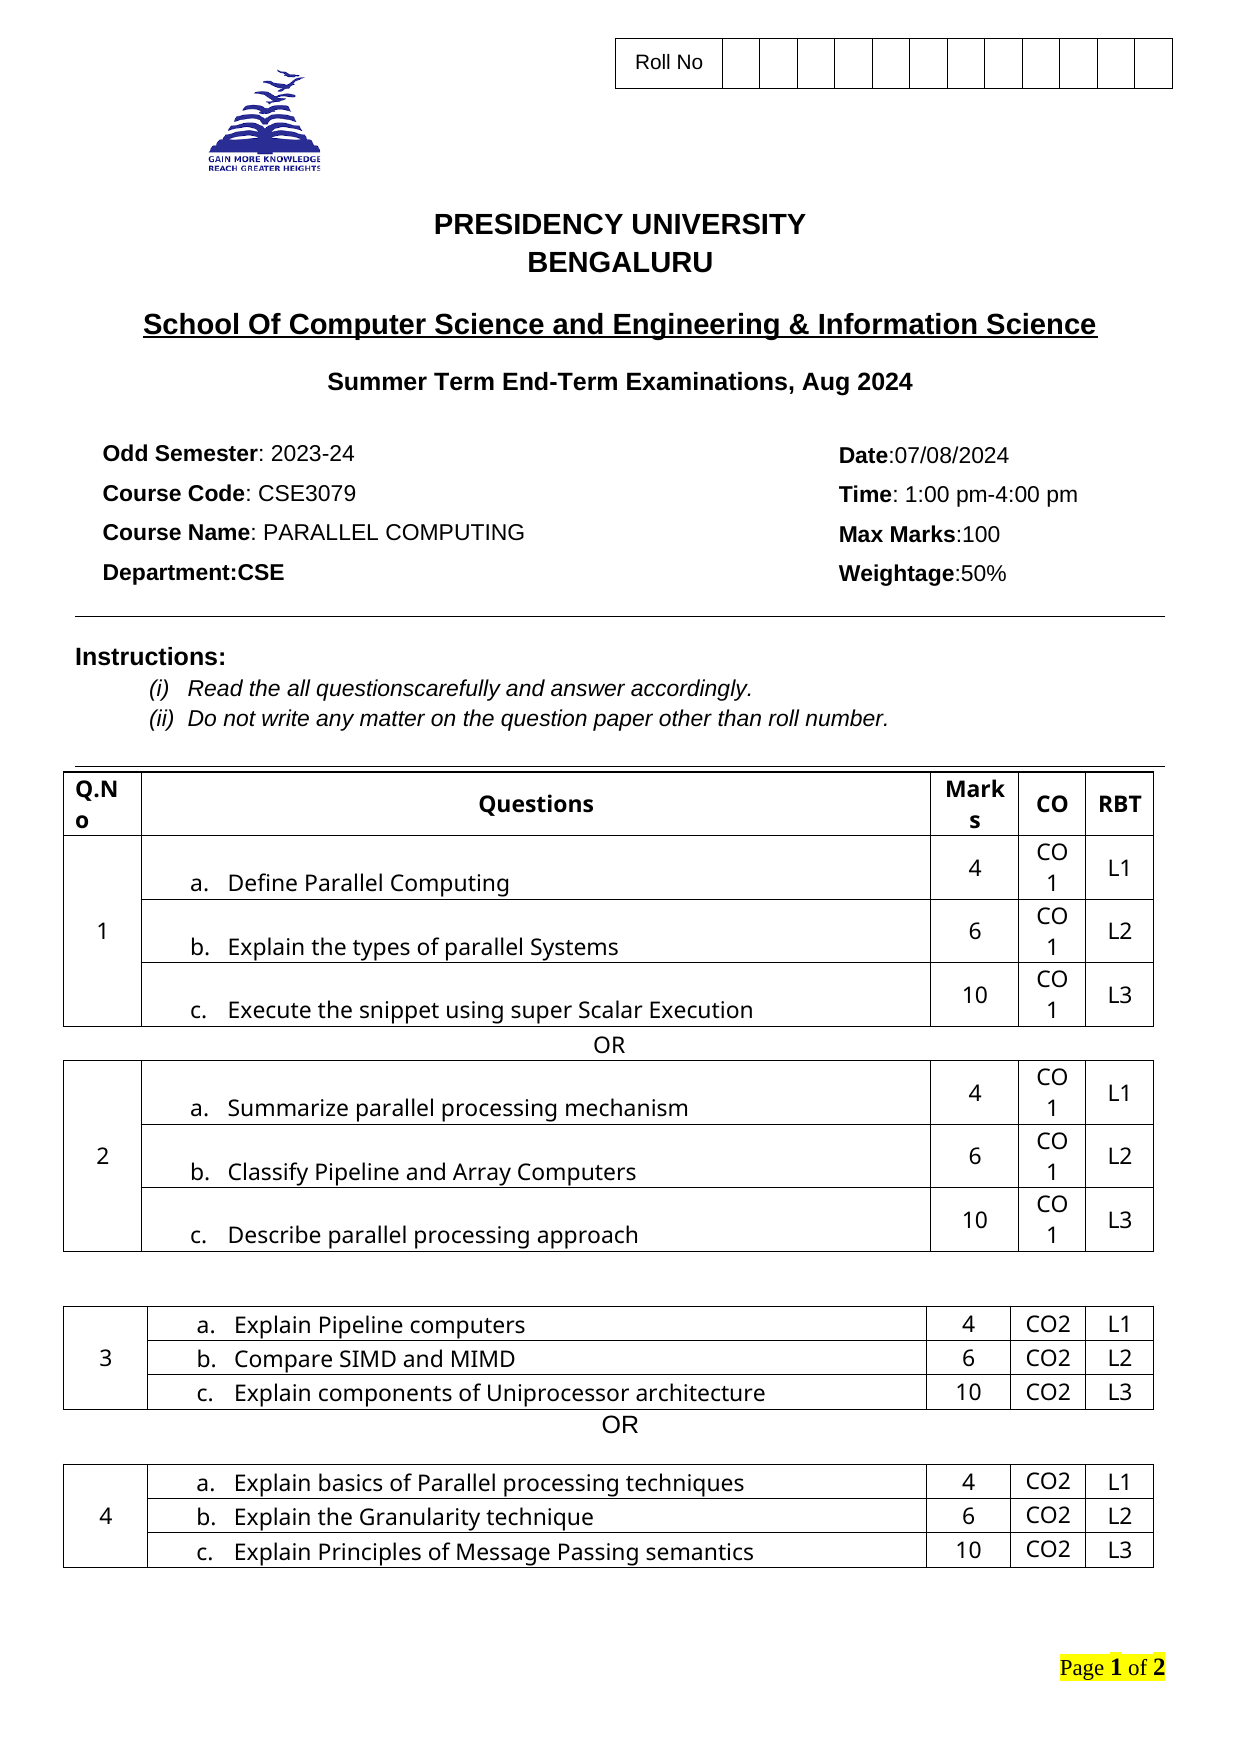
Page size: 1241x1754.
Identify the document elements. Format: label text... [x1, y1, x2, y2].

table_cell Execute the snippet using super Scalar Execution [142, 963, 930, 1026]
table_cell L3 [1086, 1188, 1153, 1251]
table_header [948, 39, 984, 88]
table_cell CO2 [1011, 1341, 1085, 1374]
table_header CO2 [1011, 1307, 1085, 1340]
table_cell CO1 [1019, 963, 1085, 1026]
text OR [75, 1410, 1165, 1438]
table_header [985, 39, 1022, 88]
table_header [1098, 39, 1134, 88]
table_header Questions [142, 773, 930, 835]
text School Of Computer Science and Engineering & Information Science [75, 307, 1165, 341]
table_cell 4 [931, 1061, 1018, 1123]
table_cell 1 [64, 836, 141, 1026]
table_cell Summarize parallel processing mechanism [142, 1061, 930, 1123]
table_header Explain basics of Parallel processing techniques [148, 1465, 926, 1498]
list Bengaluru [75, 245, 1165, 279]
table_cell L3 [1086, 1375, 1153, 1409]
table_cell L1 [1086, 836, 1153, 898]
list Presidency University [75, 207, 1165, 240]
table_cell CO1 [1019, 1125, 1085, 1187]
list Read the all questionscarefully and answer accordingly. [149, 675, 1165, 701]
picture [208, 69, 320, 171]
table_cell Explain Principles of Message Passing semantics [148, 1533, 926, 1567]
table_header Marks [931, 773, 1018, 835]
table_cell 10 [931, 1188, 1018, 1251]
list Do not write any matter on the question paper other than roll number. [149, 705, 1165, 731]
table_header L1 [1086, 1465, 1153, 1498]
text Summer Term End-Term Examinations, Aug 2024 [75, 367, 1165, 396]
table_cell L2 [1086, 1341, 1153, 1374]
table_header 4 [927, 1465, 1010, 1498]
table_cell L2 [1086, 900, 1153, 962]
table_header [1135, 39, 1172, 88]
table_cell L3 [1086, 1533, 1153, 1567]
table_cell Explain the types of parallel Systems [142, 900, 930, 962]
table_cell 10 [931, 963, 1018, 1026]
table_cell 4 [931, 836, 1018, 898]
table_cell Explain the Granularity technique [148, 1499, 926, 1532]
table_header [723, 39, 759, 88]
table_header [798, 39, 834, 88]
table_cell CO1 [1019, 900, 1085, 962]
table_cell Define Parallel Computing [142, 836, 930, 898]
table_cell 10 [927, 1533, 1010, 1567]
table_header [1060, 39, 1097, 88]
table_header CO2 [1011, 1465, 1085, 1498]
table_cell Classify Pipeline and Array Computers [142, 1125, 930, 1187]
table_cell 6 [927, 1341, 1010, 1374]
table_header [910, 39, 947, 88]
table_cell CO2 [1011, 1375, 1085, 1409]
table_cell L1 [1086, 1061, 1153, 1123]
table_cell Explain components of Uniprocessor architecture [148, 1375, 926, 1409]
table_header Explain Pipeline computers [148, 1307, 926, 1340]
table_header Q.No [64, 773, 141, 835]
table_cell 10 [927, 1375, 1010, 1409]
table_header L1 [1086, 1307, 1153, 1340]
table_cell CO1 [1019, 1188, 1085, 1251]
table_cell CO1 [1019, 1061, 1085, 1123]
text Instructions: [75, 642, 1165, 671]
table_header 4 [927, 1307, 1010, 1340]
table_cell 2 [64, 1061, 141, 1251]
table_header CO [1019, 773, 1085, 835]
table_header RBT [1086, 773, 1153, 835]
table_header 4 [64, 1465, 147, 1567]
table_cell OR [64, 1027, 1154, 1060]
table_cell L2 [1086, 1499, 1153, 1532]
table_cell L2 [1086, 1125, 1153, 1187]
table_cell CO1 [1019, 836, 1085, 898]
table_header 3 [64, 1307, 147, 1409]
table_cell 6 [931, 1125, 1018, 1187]
table_cell Compare SIMD and MIMD [148, 1341, 926, 1374]
table_cell Describe parallel processing approach [142, 1188, 930, 1251]
table_header Roll No [616, 39, 722, 88]
table_cell L3 [1086, 963, 1153, 1026]
table_cell 6 [927, 1499, 1010, 1532]
table_cell CO2 [1011, 1533, 1085, 1567]
table_header [873, 39, 909, 88]
table_cell CO2 [1011, 1499, 1085, 1532]
table_header [1023, 39, 1059, 88]
table_cell 6 [931, 900, 1018, 962]
table_header [835, 39, 872, 88]
table_header [760, 39, 797, 88]
